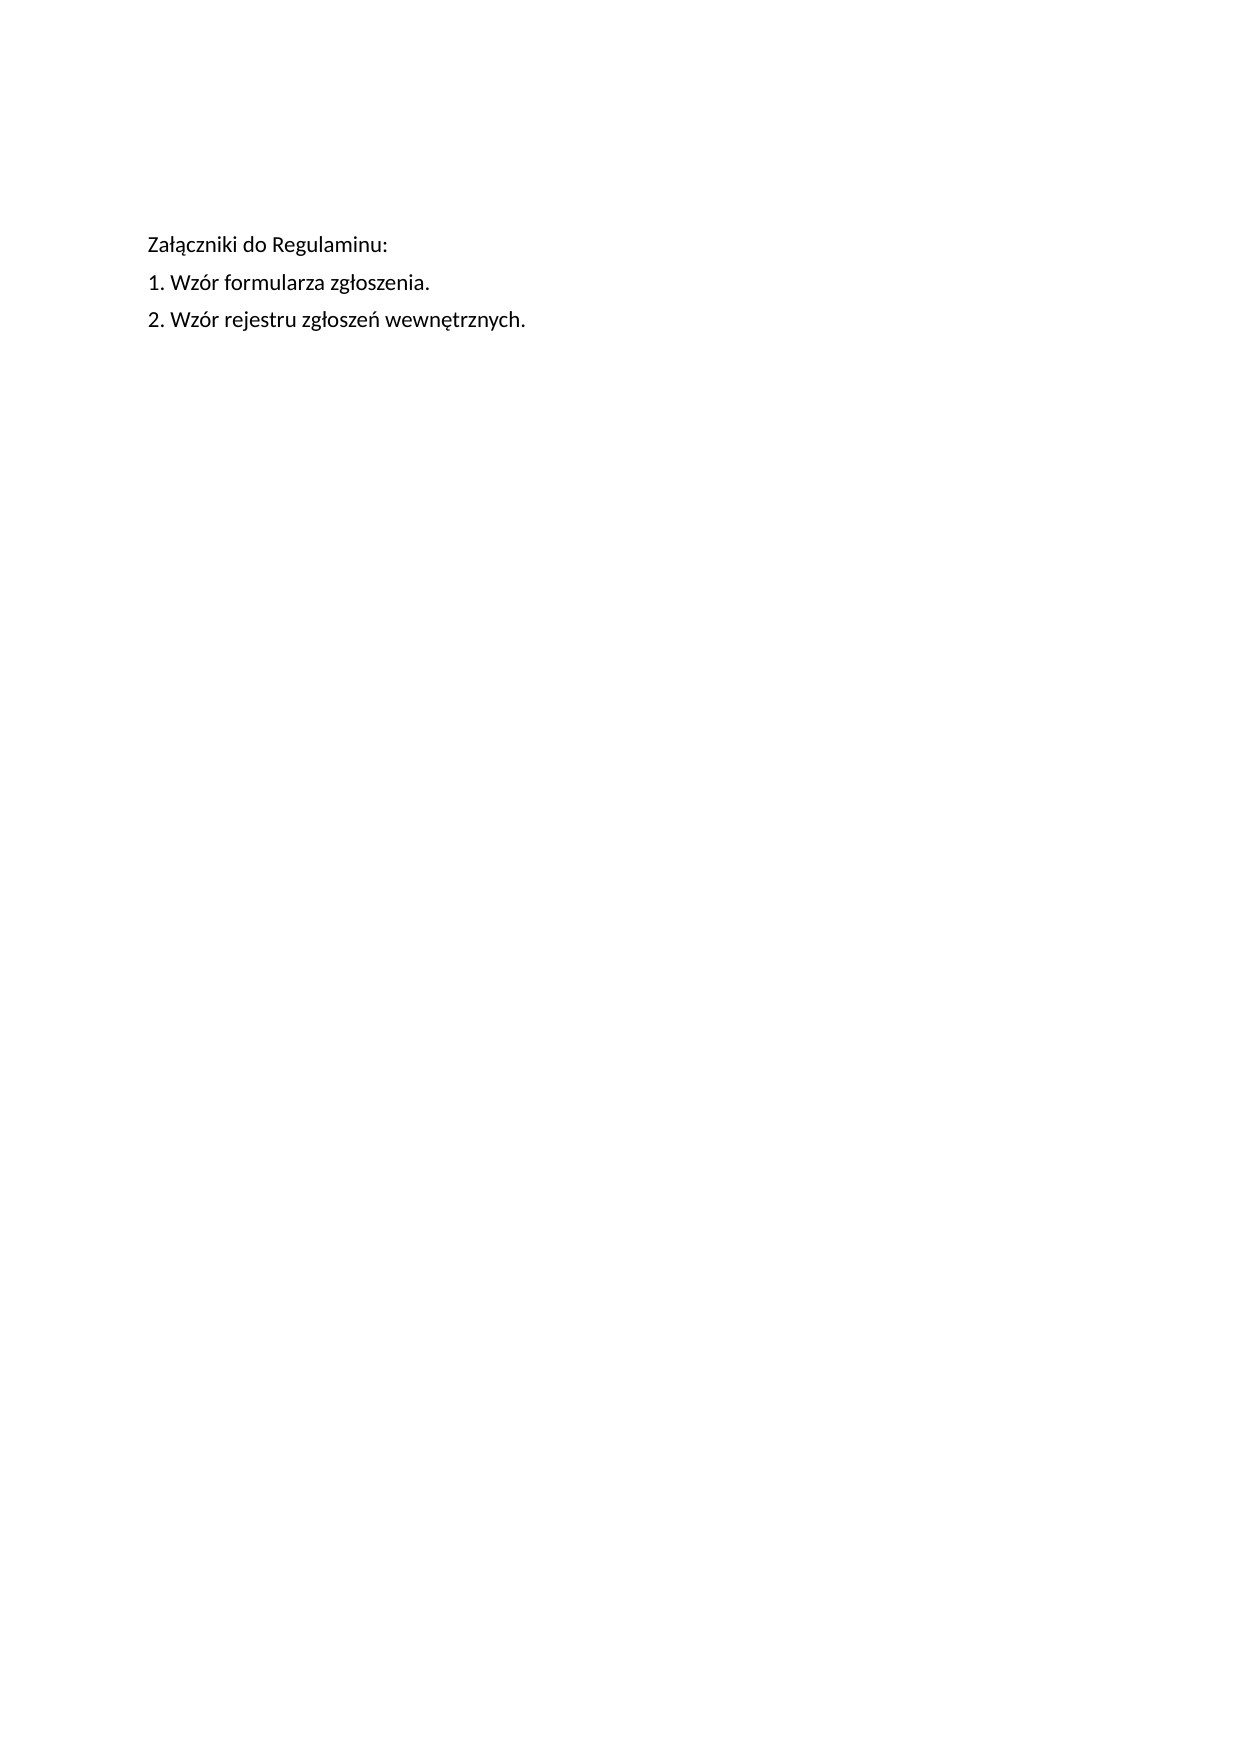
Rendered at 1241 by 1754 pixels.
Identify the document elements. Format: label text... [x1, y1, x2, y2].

text 1. Wzór formularza zgłoszenia. [148, 260, 1095, 298]
text 2. Wzór rejestru zgłoszeń wewnętrznych. [148, 298, 1095, 335]
text Załączniki do Regulaminu: [148, 223, 1095, 260]
